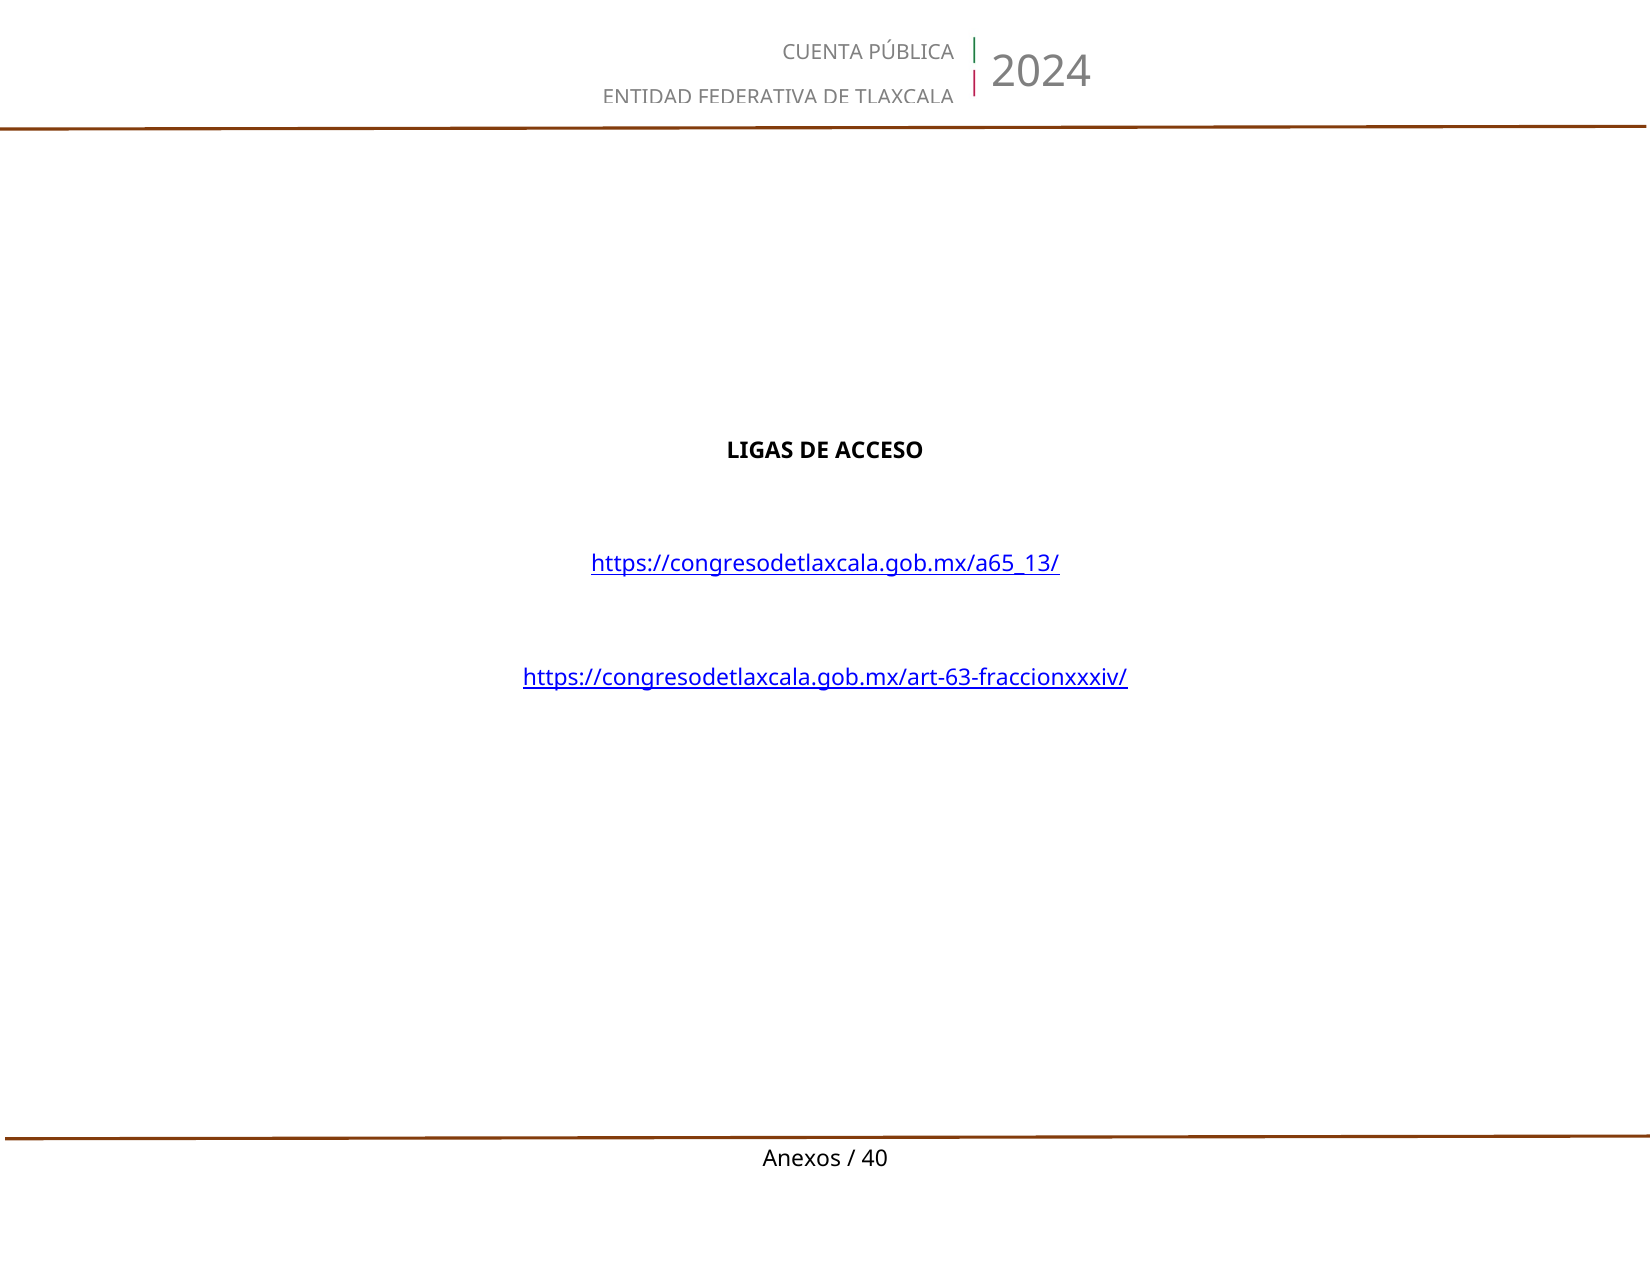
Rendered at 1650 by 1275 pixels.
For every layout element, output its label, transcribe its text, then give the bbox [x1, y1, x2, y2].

text https://congresodetlaxcala.gob.mx/art-63-fraccionxxxiv/ [112, 661, 1537, 692]
picture [968, 28, 985, 99]
text LIGAS DE ACCESO [112, 434, 1537, 465]
text https://congresodetlaxcala.gob.mx/a65_13/ [112, 547, 1537, 579]
